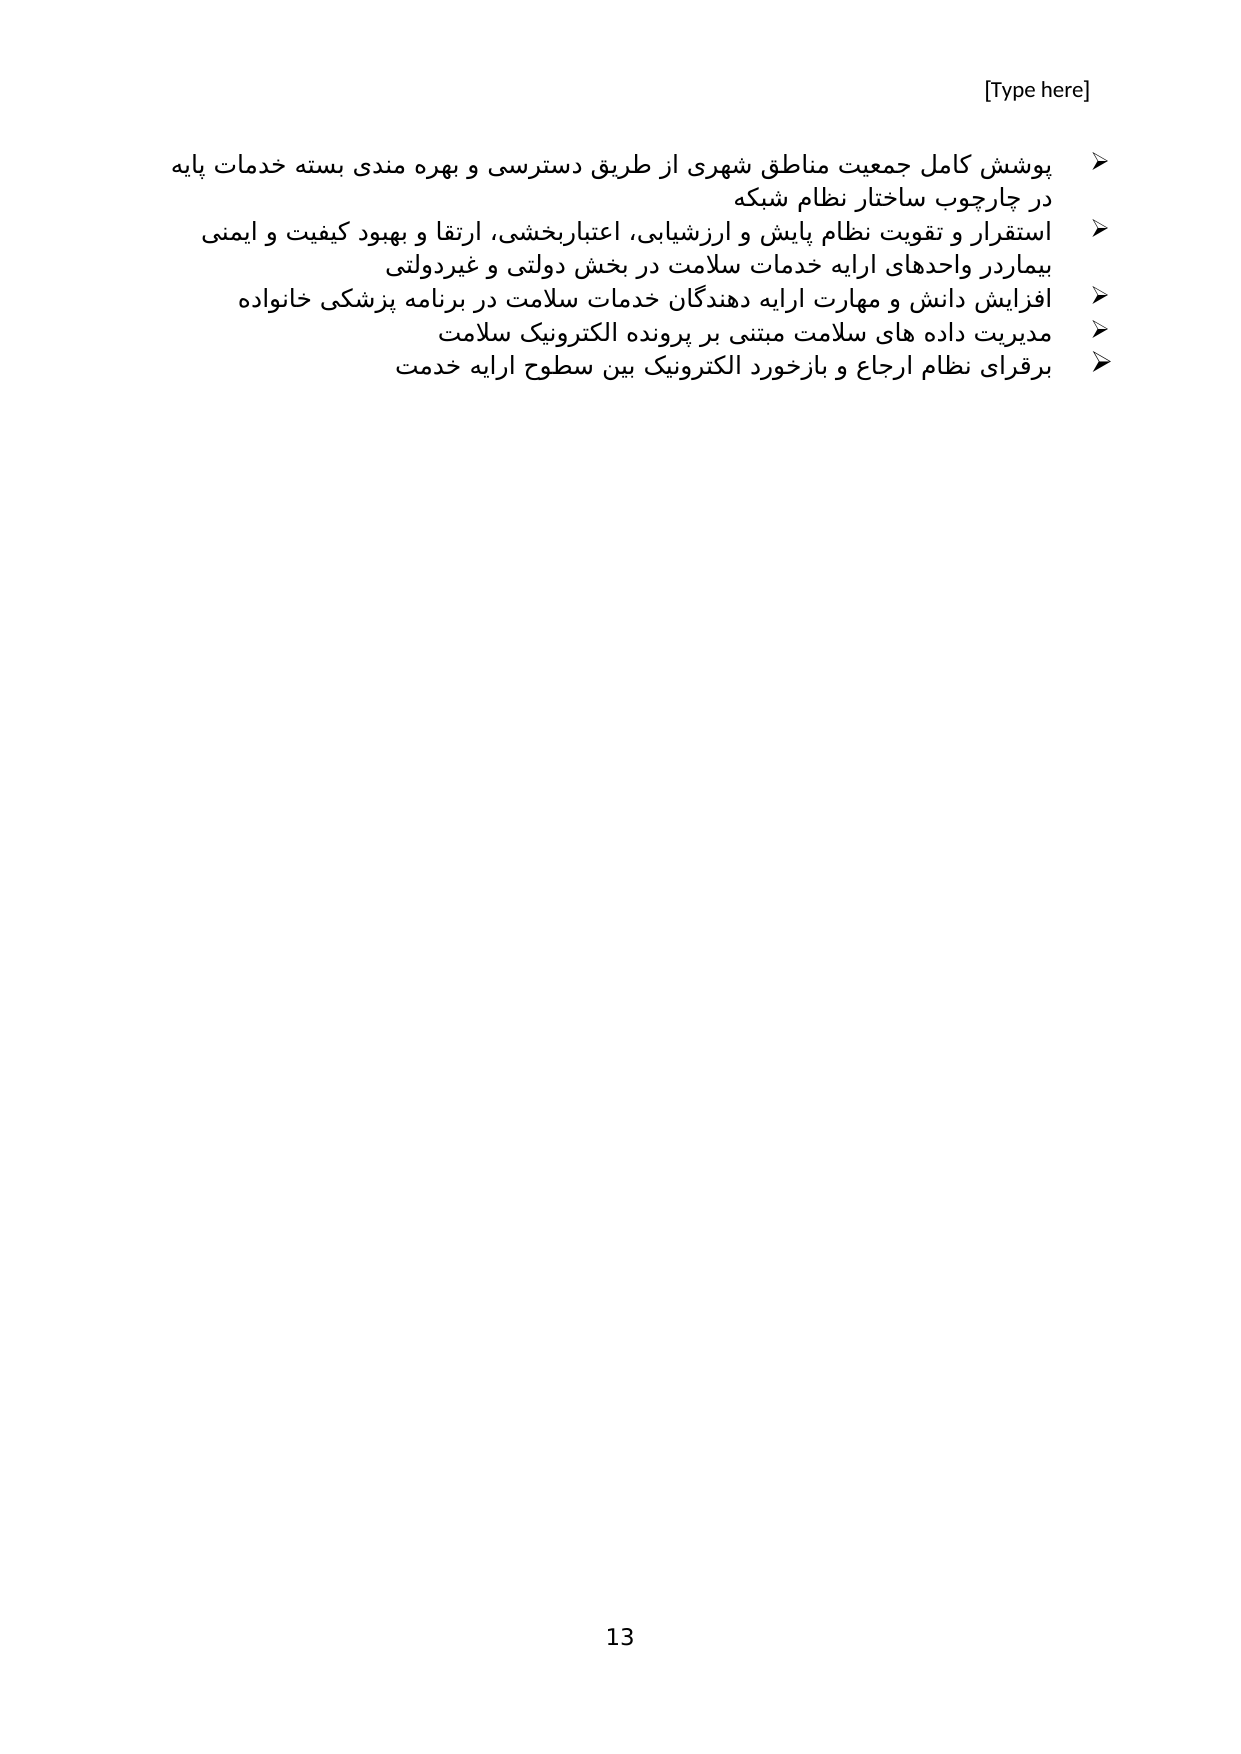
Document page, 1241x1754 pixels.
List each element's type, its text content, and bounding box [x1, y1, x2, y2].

list برقرای نظام ارجاع و بازخورد الکترونیک بین سطوح ارایه خدمت [150, 351, 1090, 381]
list استقرار و تقویت نظام پایش و ارزشیابی، اعتباربخشی، ارتقا و بهبود کیفیت و ایمنی بیماردر واحدهای ارایه خدمات سلامت در بخش دولتی و غیردولتی [150, 217, 1090, 280]
list پوشش کامل جمعیت مناطق شهری از طریق دسترسی و بهره مندی بسته خدمات پایه در چارچوب ساختار نظام شبکه [150, 150, 1090, 213]
list مدیریت داده های سلامت مبتنی بر پرونده الکترونیک سلامت [150, 318, 1090, 347]
list افزایش دانش و مهارت ارایه دهندگان خدمات سلامت در برنامه پزشکی خانواده [150, 284, 1090, 313]
